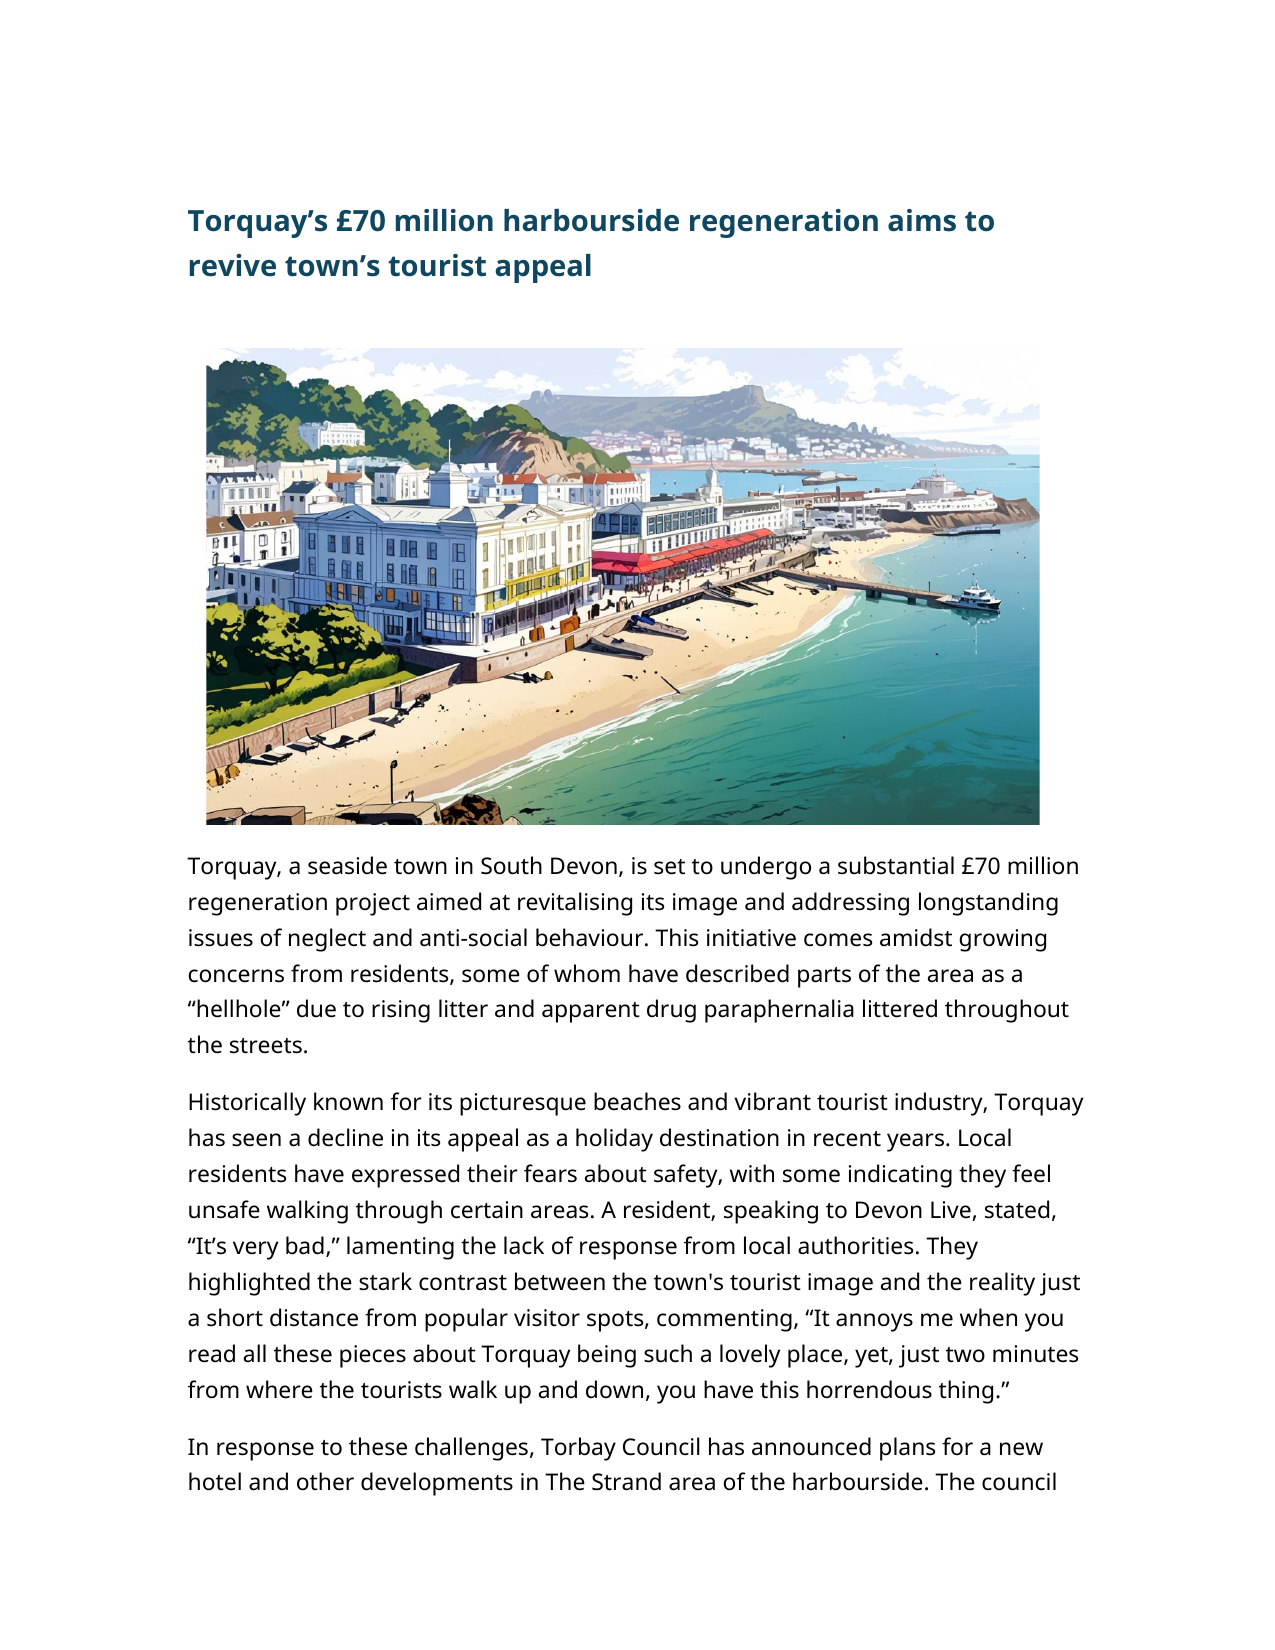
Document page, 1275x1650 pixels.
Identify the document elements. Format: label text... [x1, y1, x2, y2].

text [187, 1430, 1087, 1498]
subtitle Torquay’s £70 million harbourside regeneration aims to revive town’s tourist appeal [187, 200, 1087, 285]
text Torquay, a seaside town in South Devon, is set to undergo a substantial £70 million regeneration project aimed at revitalising its image and addressing longstanding issues of neglect and anti-social behaviour. This initiative comes amidst growing concerns from residents, some of whom have described parts of the area as a “hellhole” due to rising litter and apparent drug paraphernalia littered throughout the streets. [187, 850, 1087, 1061]
text Historically known for its picturesque beaches and vibrant tourist industry, Torquay has seen a decline in its appeal as a holiday destination in recent years. Local residents have expressed their fears about safety, with some indicating they feel unsafe walking through certain areas. A resident, speaking to Devon Live, stated, “It’s very bad,” lamenting the lack of response from local authorities. They highlighted the stark contrast between the town's tourist image and the reality just a short distance from popular visitor spots, commenting, “It annoys me when you read all these pieces about Torquay being such a lovely place, yet, just two minutes from where the tourists walk up and down, you have this horrendous thing.” [187, 1086, 1087, 1405]
picture [206, 348, 1040, 825]
